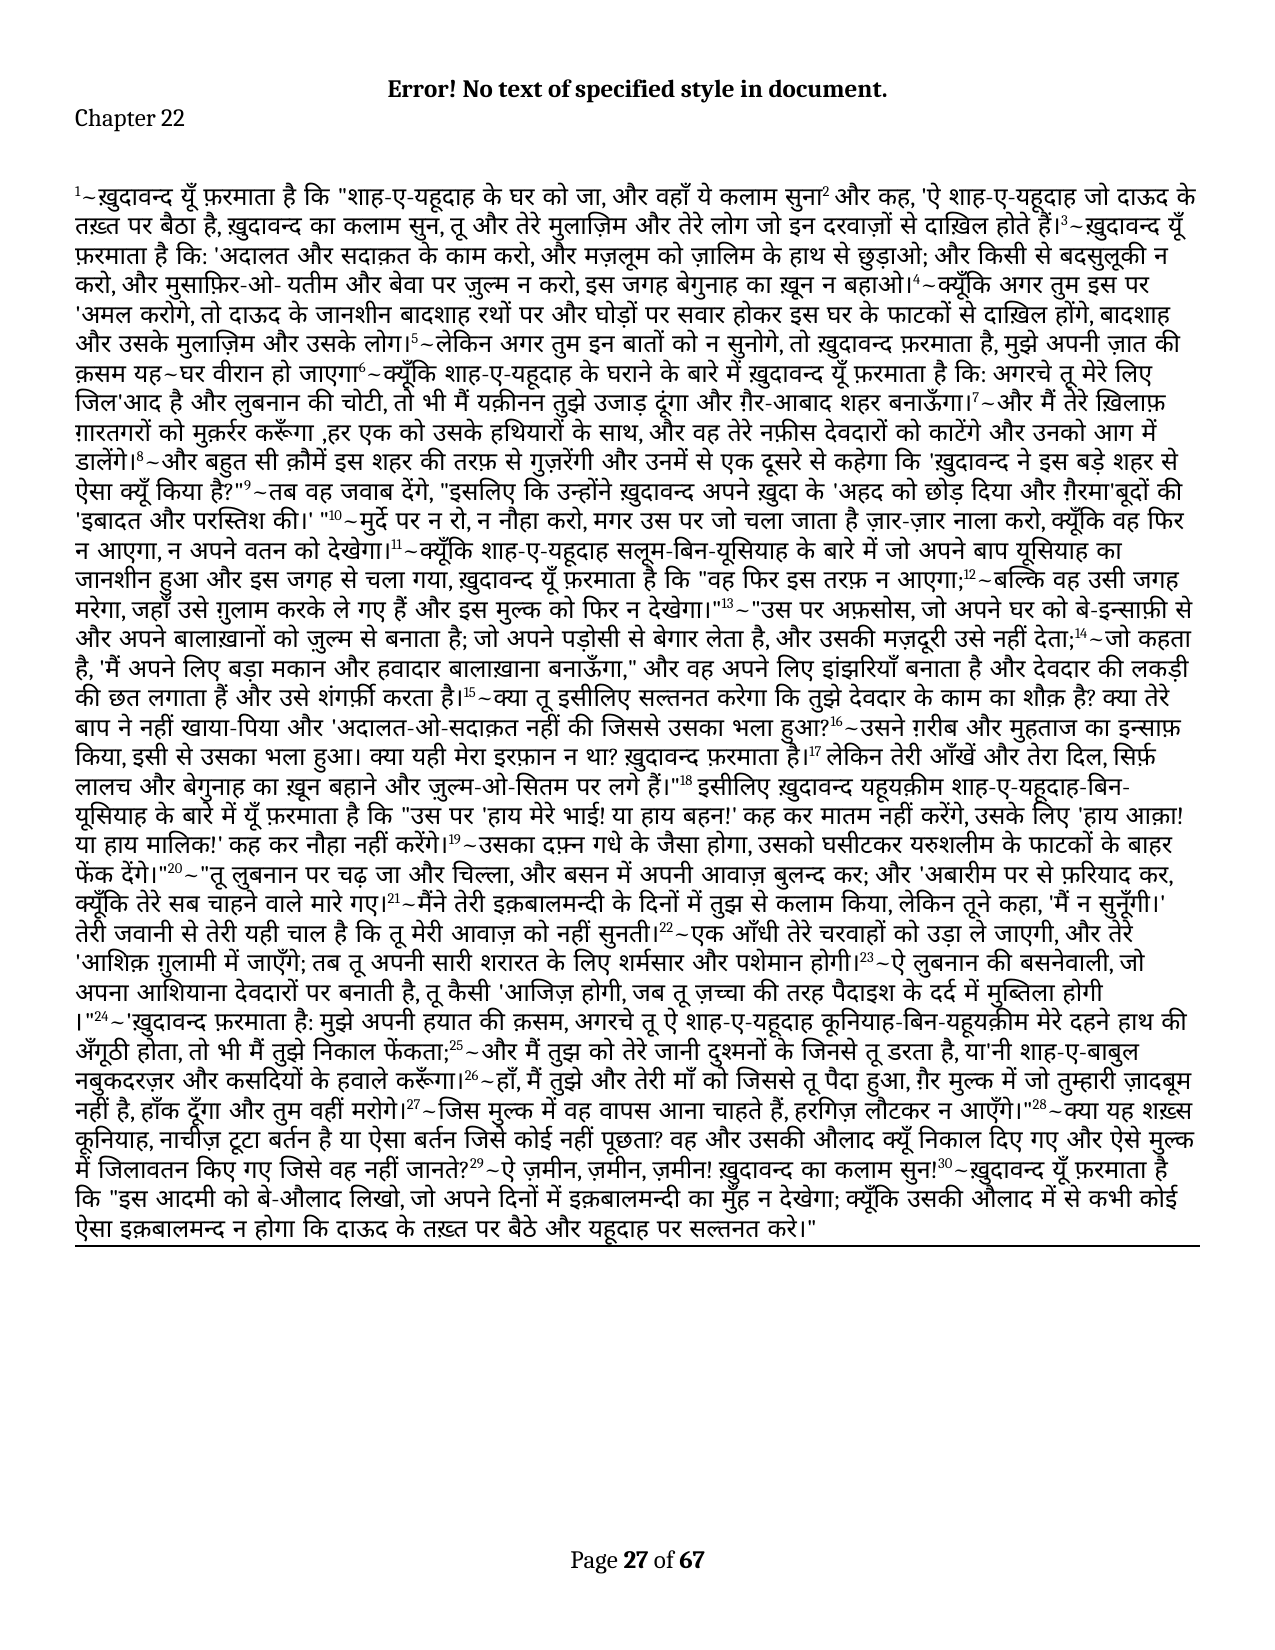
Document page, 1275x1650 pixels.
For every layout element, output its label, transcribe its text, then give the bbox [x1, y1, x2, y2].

text Chapter 22 [75, 104, 1200, 161]
text 1~ख़ुदावन्द यूँ फ़रमाता है कि "शाह-ए-यहूदाह के घर को जा, और वहाँ ये कलाम सुना2और कह, 'ऐ शाह-ए-यहूदाह जो दाऊद के तख़्त पर बैठा है, ख़ुदावन्द का कलाम सुन, तू और तेरे मुलाज़िम और तेरे लोग जो इन दरवाज़ों से दाख़िल होते हैं।3~ख़ुदावन्द यूँ फ़रमाता है कि: 'अदालत और सदाक़त के काम करो, और मज़लूम को ज़ालिम के हाथ से छुड़ाओ; और किसी से बदसुलूकी न करो, और मुसाफ़िर-ओ- यतीम और बेवा पर ज़ुल्म न करो, इस जगह बेगुनाह का ख़ून न बहाओ।4~क्यूँकि अगर तुम इस पर 'अमल करोगे, तो दाऊद के जानशीन बादशाह रथों पर और घोड़ों पर सवार होकर इस घर के फाटकों से दाख़िल होंगे, बादशाह और उसके मुलाज़िम और उसके लोग।5~लेकिन अगर तुम इन बातों को न सुनोगे, तो ख़ुदावन्द फ़रमाता है, मुझे अपनी ज़ात की क़सम यह~घर वीरान हो जाएगा6~क्यूँकि शाह-ए-यहूदाह के घराने के बारे में ख़ुदावन्द यूँ फ़रमाता है कि: अगरचे तू मेरे लिए जिल'आद है और लुबनान की चोटी, तो भी मैं यक़ीनन तुझे उजाड़ दूंगा और ग़ैर-आबाद शहर बनाऊँगा।7~और मैं तेरे ख़िलाफ़ ग़ारतगरों को मुक़र्रर करूँगा ,हर एक को उसके हथियारों के साथ, और वह तेरे नफ़ीस देवदारों को काटेंगे और उनको आग में डालेंगे।8~और बहुत सी क़ौमें इस शहर की तरफ़ से गुज़रेंगी और उनमें से एक दूसरे से कहेगा कि 'ख़ुदावन्द ने इस बड़े शहर से ऐसा क्यूँ किया है?"9~तब वह जवाब देंगे, "इसलिए कि उन्होंने ख़ुदावन्द अपने ख़ुदा के 'अहद को छोड़ दिया और ग़ैरमा'बूदों की 'इबादत और परस्तिश की।' "10~मुर्दे पर न रो, न नौहा करो, मगर उस पर जो चला जाता है ज़ार-ज़ार नाला करो, क्यूँकि वह फिर न आएगा, न अपने वतन को देखेगा।11~क्यूँकि शाह-ए-यहूदाह सलूम-बिन-यूसियाह के बारे में जो अपने बाप यूसियाह का जानशीन हुआ और इस जगह से चला गया, ख़ुदावन्द यूँ फ़रमाता है कि "वह फिर इस तरफ़ न आएगा;12~बल्कि वह उसी जगह मरेगा, जहाँ उसे ग़ुलाम करके ले गए हैं और इस मुल्क को फिर न देखेगा।"13~"उस पर अफ़सोस, जो अपने घर को बे-इन्साफ़ी से और अपने बालाख़ानों को ज़ुल्म से बनाता है; जो अपने पड़ोसी से बेगार लेता है, और उसकी मज़दूरी उसे नहीं देता;14~जो कहता है, 'मैं अपने लिए बड़ा मकान और हवादार बालाख़ाना बनाऊँगा," और वह अपने लिए इांझरियाँ बनाता है और देवदार की लकड़ी की छत लगाता हैं और उसे शंगर्फ़ी करता है।15~क्या तू इसीलिए सल्तनत करेगा कि तुझे देवदार के काम का शौक़ है? क्या तेरे बाप ने नहीं खाया-पिया और 'अदालत-ओ-सदाक़त नहीं की जिससे उसका भला हुआ?16~उसने ग़रीब और मुहताज का इन्साफ़ किया, इसी से उसका भला हुआ। क्या यही मेरा इरफ़ान न था? ख़ुदावन्द फ़रमाता है।17लेकिन तेरी आँखें और तेरा दिल, सिर्फ़ लालच और बेगुनाह का ख़ून बहाने और ज़ुल्म-ओ-सितम पर लगे हैं।"18इसीलिए ख़ुदावन्द यहूयक़ीम शाह-ए-यहूदाह-बिन-यूसियाह के बारे में यूँ फ़रमाता है कि "उस पर 'हाय मेरे भाई! या हाय बहन!' कह कर मातम नहीं करेंगे, उसके लिए 'हाय आक़ा! या हाय मालिक!' कह कर नौहा नहीं करेंगे।19~उसका दफ़्न गधे के जैसा होगा, उसको घसीटकर यरुशलीम के फाटकों के बाहर फेंक देंगे।"20~"तू लुबनान पर चढ़ जा और चिल्ला, और बसन में अपनी आवाज़ बुलन्द कर; और 'अबारीम पर से फ़रियाद कर, क्यूँकि तेरे सब चाहने वाले मारे गए।21~मैंने तेरी इक़बालमन्दी के दिनों में तुझ से कलाम किया, लेकिन तूने कहा, 'मैं न सुनूँगी।' तेरी जवानी से तेरी यही चाल है कि तू मेरी आवाज़ को नहीं सुनती।22~एक आँधी तेरे चरवाहों को उड़ा ले जाएगी, और तेरे 'आशिक़ ग़ुलामी में जाएँगे; तब तू अपनी सारी शरारत के लिए शर्मसार और पशेमान होगी।23~ऐ लुबनान की बसनेवाली, जो अपना आशियाना देवदारों पर बनाती है, तू कैसी 'आजिज़ होगी, जब तू ज़च्चा की तरह पैदाइश के दर्द में मुब्तिला होगी ।"24~'ख़ुदावन्द फ़रमाता है: मुझे अपनी हयात की क़सम, अगरचे तू ऐ शाह-ए-यहूदाह कूनियाह-बिन-यहूयक़ीम मेरे दहने हाथ की अँगूठी होता, तो भी मैं तुझे निकाल फेंकता;25~और मैं तुझ को तेरे जानी दुश्मनों के जिनसे तू डरता है, या'नी शाह-ए-बाबुल नबुकदरज़र और कसदियों के हवाले करूँगा।26~हाँ, मैं तुझे और तेरी माँ को जिससे तू पैदा हुआ, ग़ैर मुल्क में जो तुम्हारी ज़ादबूम नहीं है, हाँक दूँगा और तुम वहीं मरोगे।27~जिस मुल्क में वह वापस आना चाहते हैं, हरगिज़ लौटकर न आएँगे।"28~क्या यह शख़्स कूनियाह, नाचीज़ टूटा बर्तन है या ऐसा बर्तन जिसे कोई नहीं पूछता? वह और उसकी औलाद क्यूँ निकाल दिए गए और ऐसे मुल्क में जिलावतन किए गए जिसे वह नहीं जानते?29~ऐ ज़मीन, ज़मीन, ज़मीन! ख़ुदावन्द का कलाम सुन!30~ख़ुदावन्द यूँ फ़रमाता है कि "इस आदमी को बे-औलाद लिखो, जो अपने दिनों में इक़बालमन्दी का मुँह न देखेगा; क्यूँकि उसकी औलाद में से कभी कोई ऐसा इक़बालमन्द न होगा कि दाऊद के तख़्त पर बैठे और यहूदाह पर सल्तनत करे।" [75, 182, 1200, 1245]
